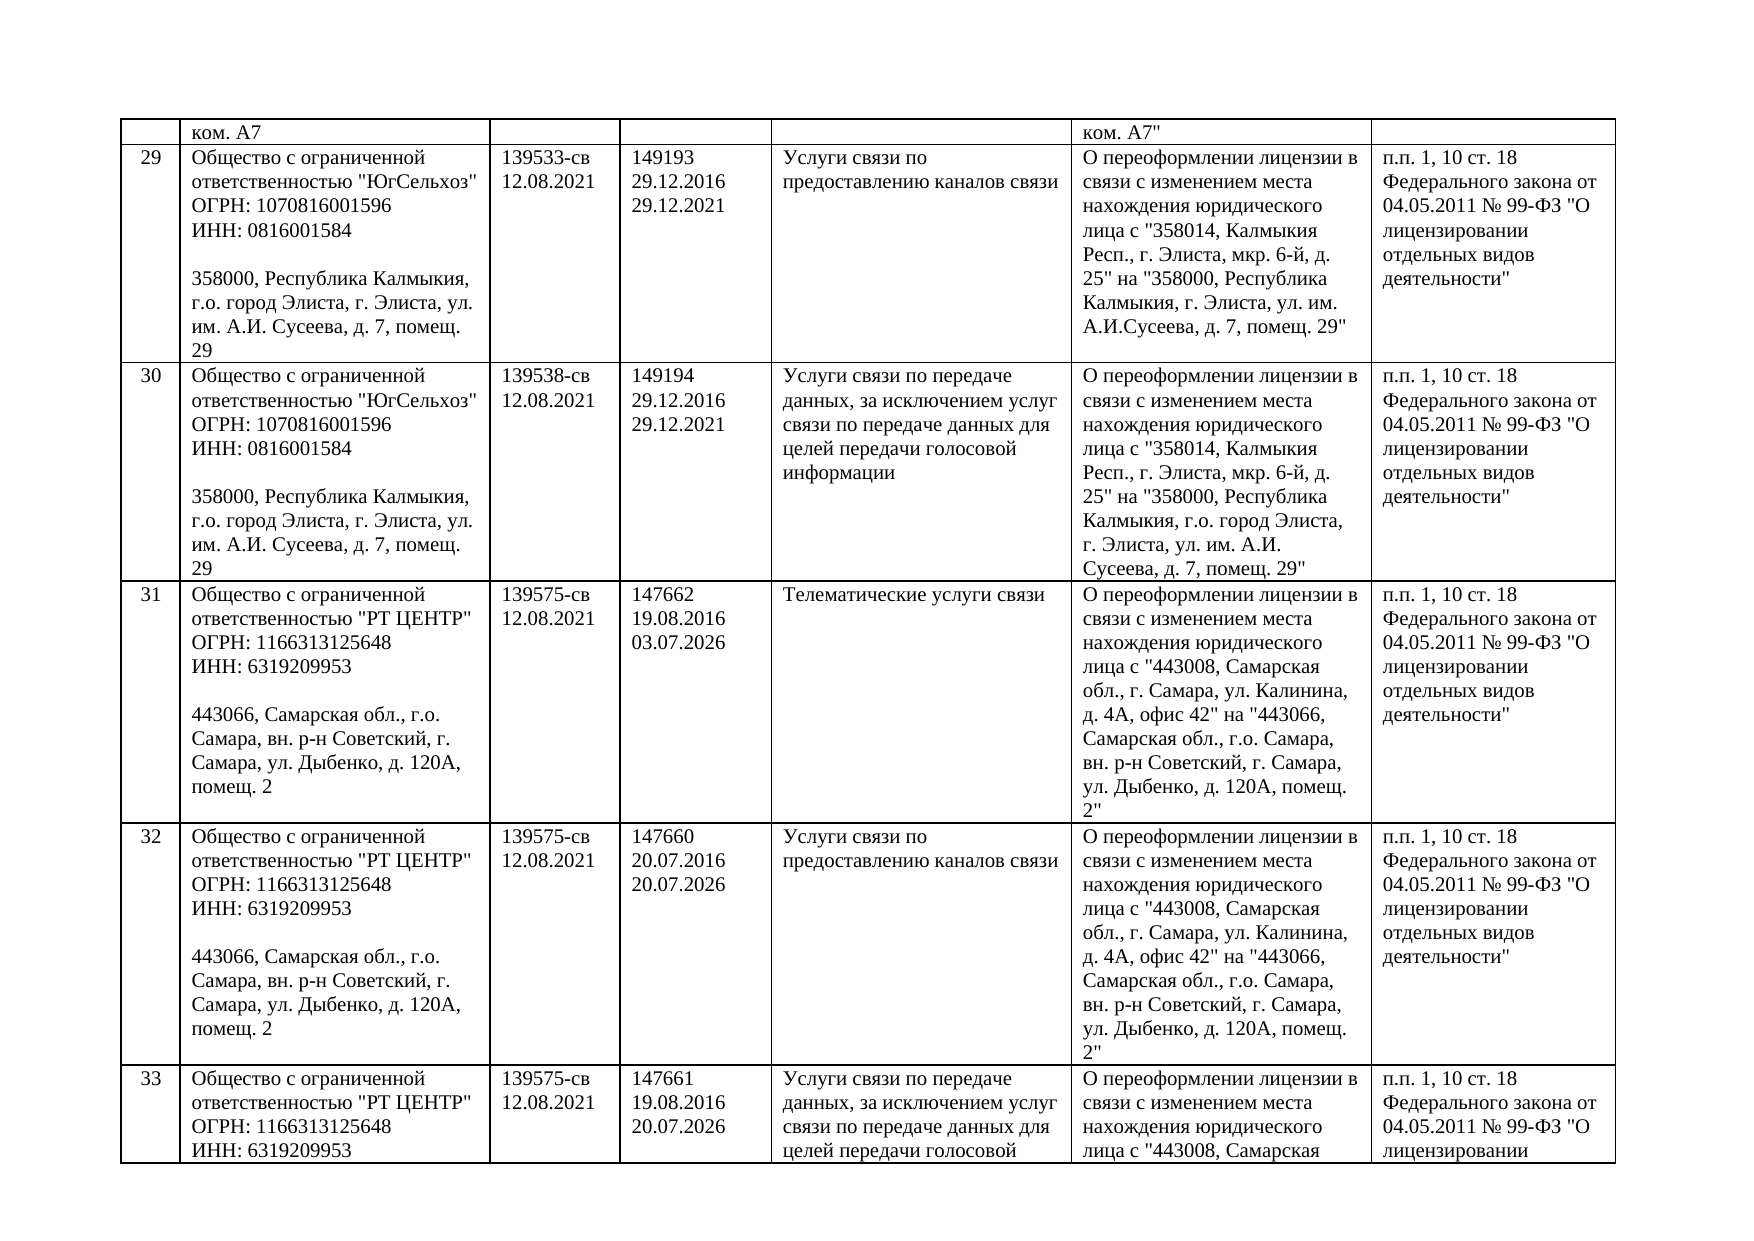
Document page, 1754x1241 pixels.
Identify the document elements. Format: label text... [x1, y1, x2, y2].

table_cell 149194 29.12.2016 29.12.2021 [621, 363, 771, 580]
table_cell 30 [122, 363, 179, 580]
table_cell 33 [122, 1066, 179, 1162]
table_cell 29 [122, 145, 179, 362]
table_cell п.п. 1, 10 ст. 18 Федерального закона от 04.05.2011 № 99-ФЗ "О лицензировании отдельных видов деятельности" [1372, 824, 1615, 1064]
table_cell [491, 1066, 619, 1162]
table_cell Услуги связи по передаче данных, за исключением услуг связи по передаче данных для целей передачи голосовой информации [772, 363, 1071, 580]
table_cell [1372, 1066, 1615, 1162]
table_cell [621, 1066, 771, 1162]
table_cell 147660 20.07.2016 20.07.2026 [621, 824, 771, 1064]
table_cell п.п. 1, 10 ст. 18 Федерального закона от 04.05.2011 № 99-ФЗ "О лицензировании отдельных видов деятельности" [1372, 363, 1615, 580]
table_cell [1372, 120, 1615, 144]
table_cell О переоформлении лицензии в связи с изменением места нахождения юридического лица с "358014, Калмыкия Респ., г. Элиста, мкр. 6-й, д. 25" на "358000, Республика Калмыкия, г.о. город Элиста, г. Элиста, ул. им. А.И. Сусеева, д. 7, помещ. 29" [1072, 363, 1371, 580]
table_cell 139575-св 12.08.2021 [491, 824, 619, 1064]
table_cell 147662 19.08.2016 03.07.2026 [621, 582, 771, 822]
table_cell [181, 120, 489, 144]
table_cell 32 [122, 824, 179, 1064]
table_cell 31 [122, 582, 179, 822]
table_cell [772, 1066, 1071, 1162]
table_cell 139533-св 12.08.2021 [491, 145, 619, 362]
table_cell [772, 120, 1071, 144]
table_cell п.п. 1, 10 ст. 18 Федерального закона от 04.05.2011 № 99-ФЗ "О лицензировании отдельных видов деятельности" [1372, 145, 1615, 362]
table_cell Общество с ограниченной ответственностью "ЮгСельхоз" ОГРН: 1070816001596 ИНН: 0816001584 358000, Республика Калмыкия, г.о. город Элиста, г. Элиста, ул. им. А.И. Сусеева, д. 7, помещ. 29 [181, 145, 489, 362]
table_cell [621, 120, 771, 144]
table_cell О переоформлении лицензии в связи с изменением места нахождения юридического лица с "358014, Калмыкия Респ., г. Элиста, мкр. 6-й, д. 25" на "358000, Республика Калмыкия, г. Элиста, ул. им. А.И.Сусеева, д. 7, помещ. 29" [1072, 145, 1371, 362]
table_cell 139575-св 12.08.2021 [491, 582, 619, 822]
table_cell Телематические услуги связи [772, 582, 1071, 822]
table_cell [1072, 1066, 1371, 1162]
table_cell п.п. 1, 10 ст. 18 Федерального закона от 04.05.2011 № 99-ФЗ "О лицензировании отдельных видов деятельности" [1372, 582, 1615, 822]
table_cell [181, 1066, 489, 1162]
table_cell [491, 120, 619, 144]
table_cell 139538-св 12.08.2021 [491, 363, 619, 580]
table_cell Услуги связи по предоставлению каналов связи [772, 824, 1071, 1064]
table_cell 28 [122, 120, 179, 144]
table_cell Услуги связи по предоставлению каналов связи [772, 145, 1071, 362]
table_cell 149193 29.12.2016 29.12.2021 [621, 145, 771, 362]
table_cell Общество с ограниченной ответственностью "ЮгСельхоз" ОГРН: 1070816001596 ИНН: 0816001584 358000, Республика Калмыкия, г.о. город Элиста, г. Элиста, ул. им. А.И. Сусеева, д. 7, помещ. 29 [181, 363, 489, 580]
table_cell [1072, 120, 1371, 144]
